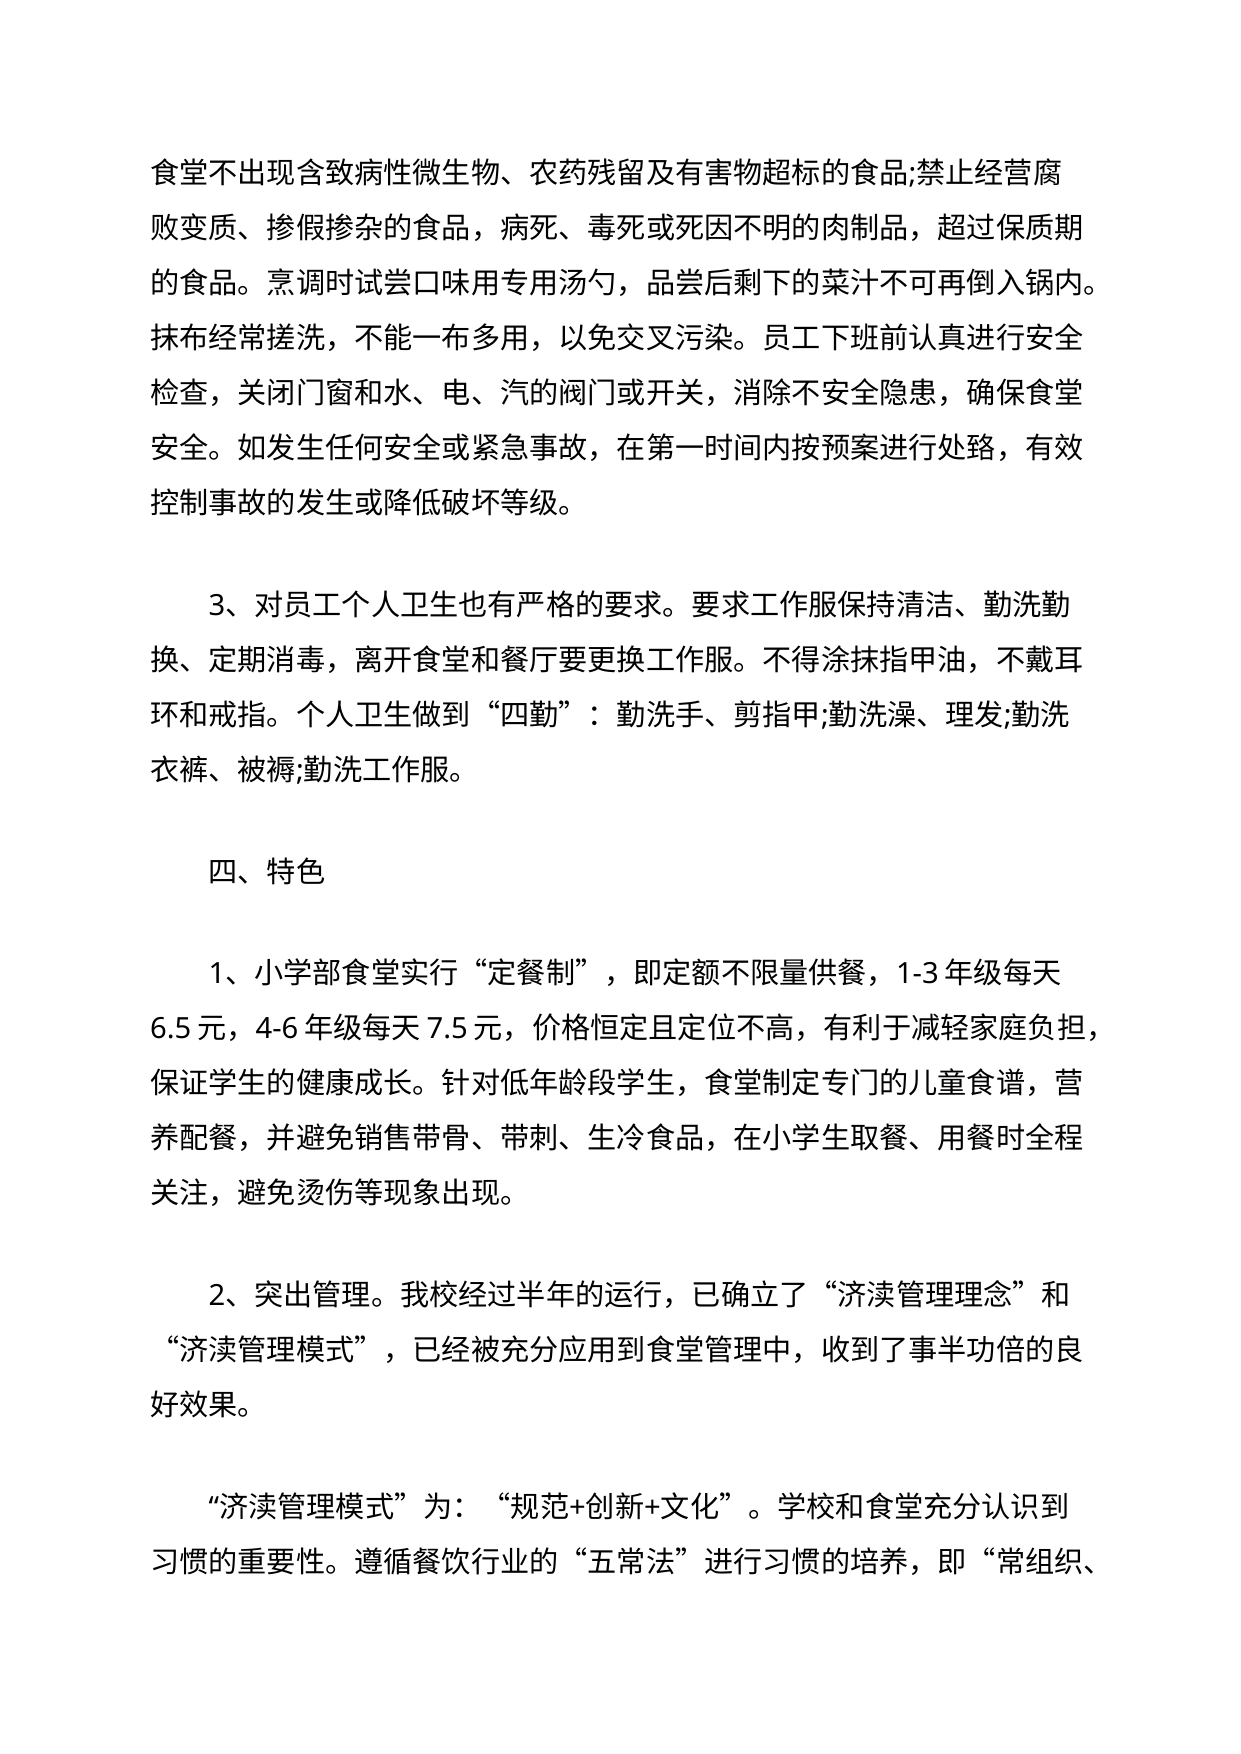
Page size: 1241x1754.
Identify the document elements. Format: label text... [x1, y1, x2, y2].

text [150, 150, 1090, 522]
text 2、突出管理。我校经过半年的运行，已确立了“济渎管理理念”和“济渎管理模式”，已经被充分应用到食堂管理中，收到了事半功倍的良好效果。 [150, 1271, 1090, 1424]
text 1、小学部食堂实行“定餐制”，即定额不限量供餐，1-3年级每天6.5元，4-6年级每天7.5元，价格恒定且定位不高，有利于减轻家庭负担，保证学生的健康成长。针对低年龄段学生，食堂制定专门的儿童食谱，营养配餐，并避免销售带骨、带刺、生冷食品，在小学生取餐、用餐时全程关注，避免烫伤等现象出现。 [150, 950, 1090, 1212]
text 3、对员工个人卫生也有严格的要求。要求工作服保持清洁、勤洗勤换、定期消毒，离开食堂和餐厅要更换工作服。不得涂抹指甲油，不戴耳环和戒指。个人卫生做到“四勤”：勤洗手、剪指甲;勤洗澡、理发;勤洗衣裤、被褥;勤洗工作服。 [150, 581, 1090, 788]
text 四、特色 [150, 848, 1090, 890]
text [150, 1483, 1090, 1580]
